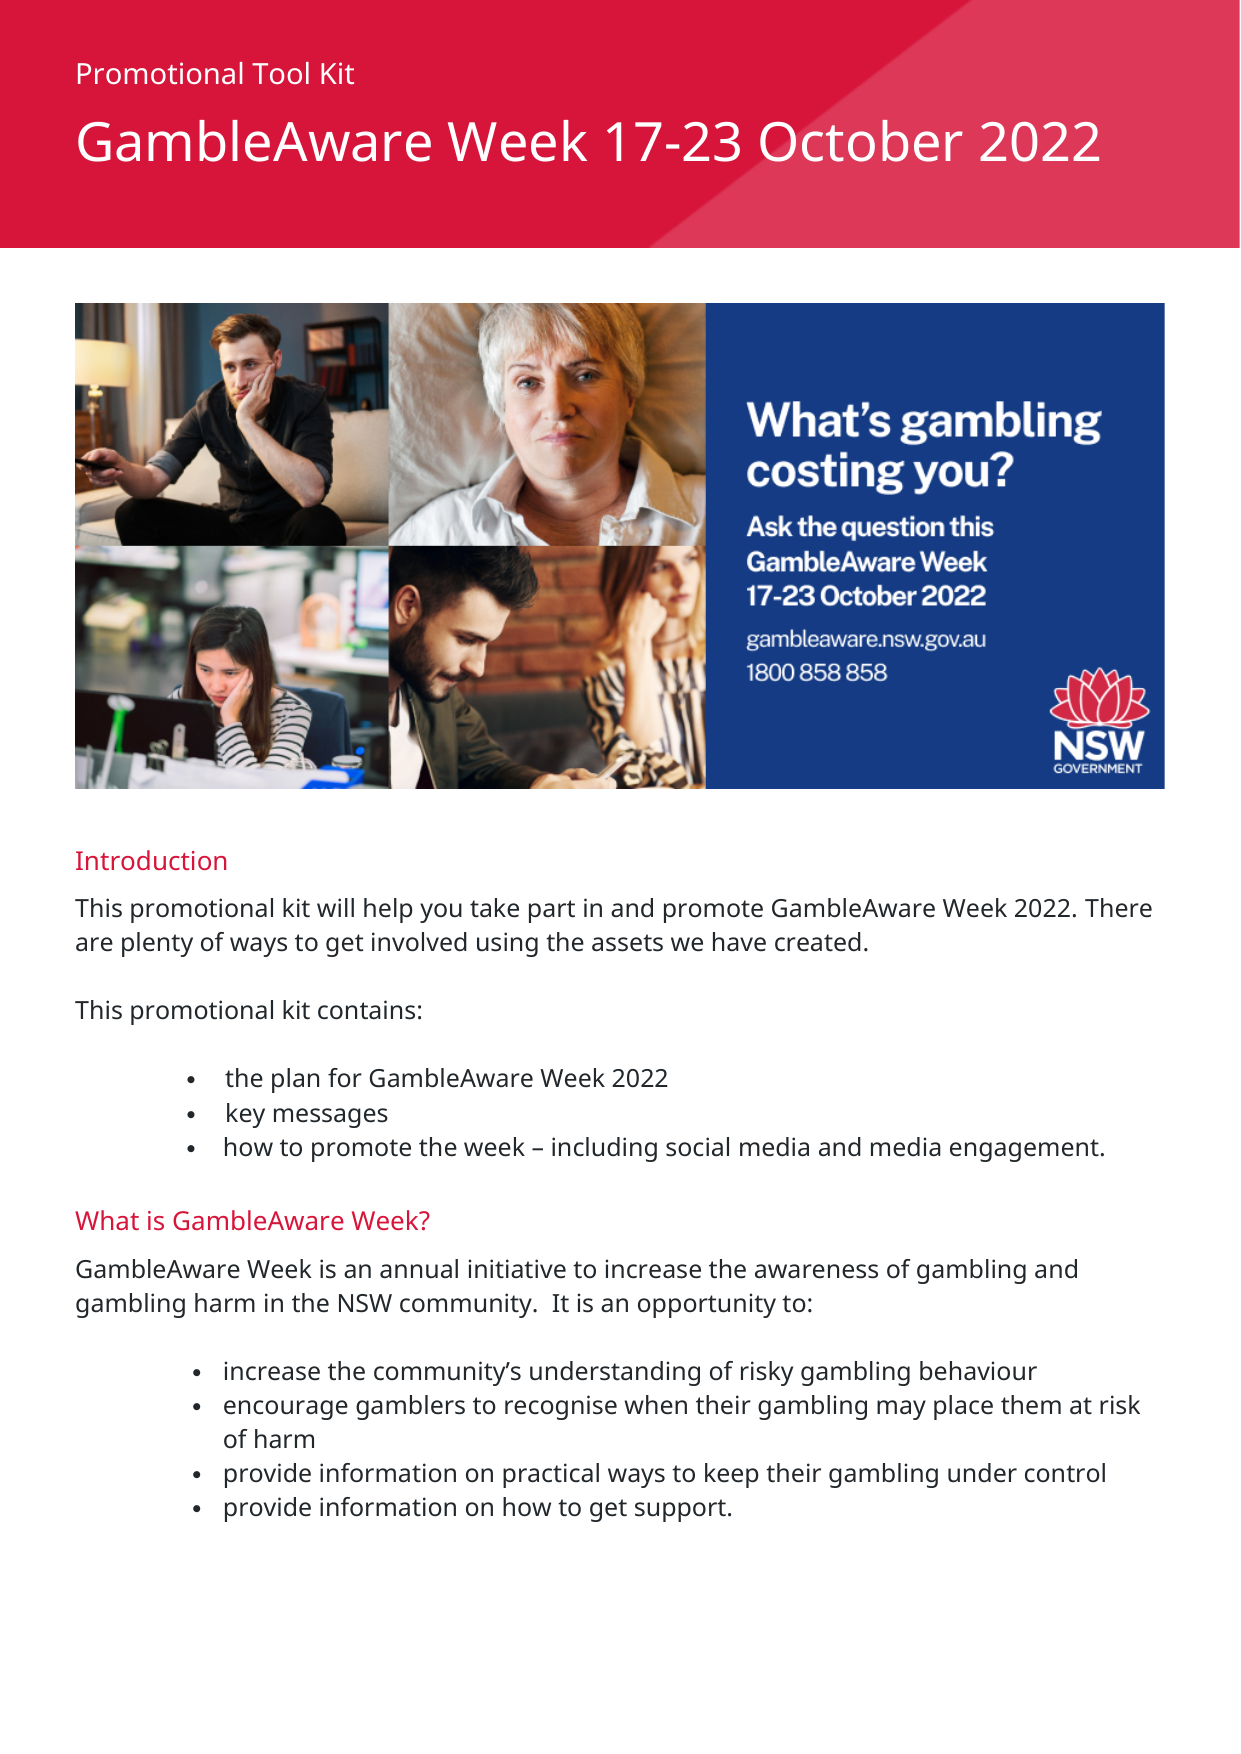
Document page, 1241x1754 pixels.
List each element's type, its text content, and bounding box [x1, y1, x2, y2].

list provide information on how to get support. [193, 1490, 1165, 1524]
text This promotional kit will help you take part in and promote GambleAware Week 2022. There are plenty of ways to get involved using the assets we have created. [75, 891, 1165, 959]
list the plan for GambleAware Week 2022 [187, 1061, 1165, 1095]
text Introduction [75, 847, 1165, 876]
picture [0, 0, 1240, 248]
list how to promote the week – including social media and media engagement. [187, 1129, 1165, 1163]
list encourage gamblers to recognise when their gambling may place them at risk of harm [193, 1387, 1165, 1456]
list provide information on practical ways to keep their gambling under control [193, 1456, 1165, 1490]
picture [75, 303, 1165, 789]
list key messages [187, 1095, 1165, 1129]
text What is GambleAware Week? [75, 1207, 1165, 1236]
text This promotional kit contains: [75, 993, 1165, 1027]
text GambleAware Week is an annual initiative to increase the awareness of gambling and gambling harm in the NSW community. It is an opportunity to: [75, 1251, 1165, 1319]
list increase the community’s understanding of risky gambling behaviour [193, 1353, 1165, 1387]
